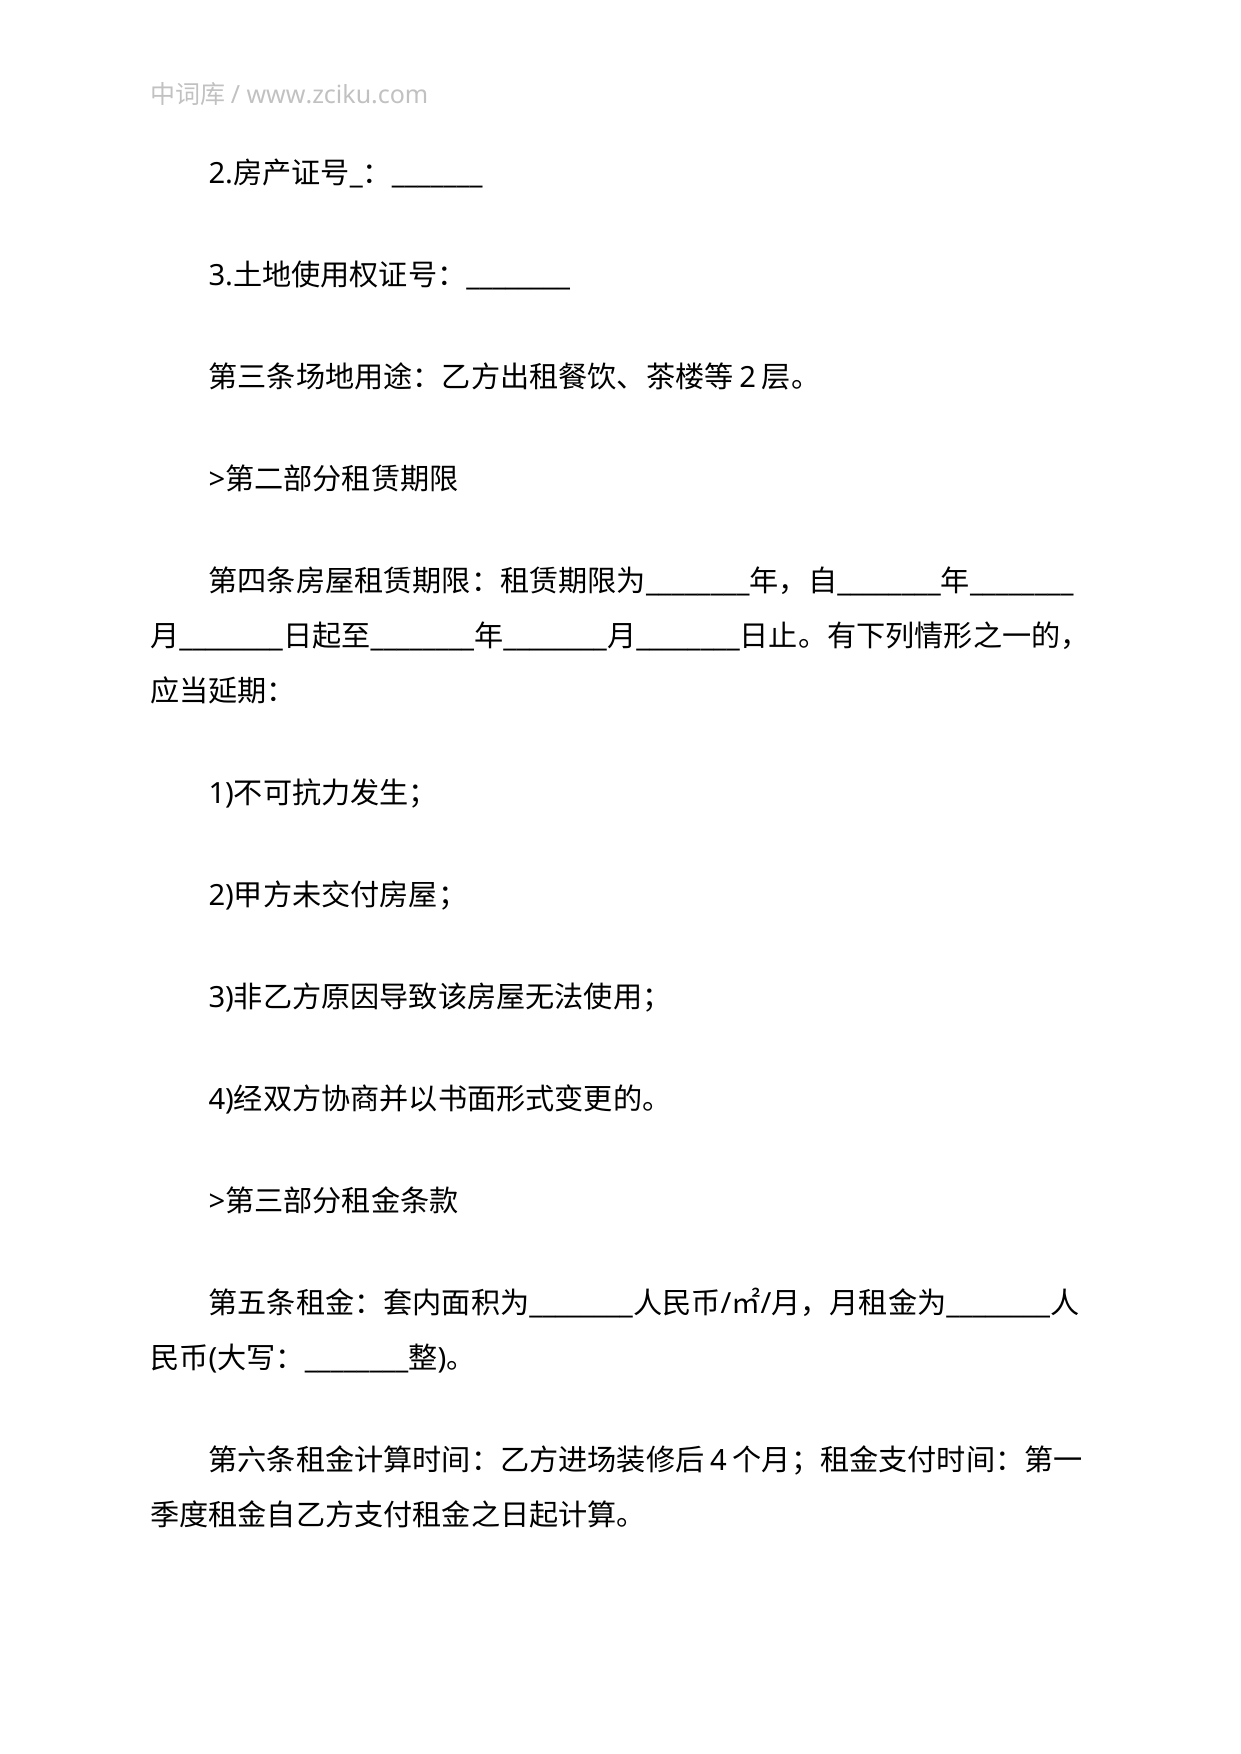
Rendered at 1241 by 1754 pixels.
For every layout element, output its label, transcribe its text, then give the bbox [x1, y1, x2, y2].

text 第四条房屋租赁期限：租赁期限为________年，自________年________月________日起至________年________月________日止。有下列情形之一的，应当延期： [150, 558, 1090, 710]
text 3.土地使用权证号：________ [150, 252, 1090, 294]
text 第五条租金：套内面积为________人民币/㎡/月，月租金为________人民币(大写：________整)。 [150, 1279, 1090, 1377]
text 3)非乙方原因导致该房屋无法使用； [150, 974, 1090, 1016]
text 第三条场地用途：乙方出租餐饮、茶楼等2层。 [150, 354, 1090, 396]
text >第二部分租赁期限 [150, 456, 1090, 498]
text >第三部分租金条款 [150, 1178, 1090, 1220]
text 2.房产证号_：_______ [150, 150, 1090, 192]
text 第六条租金计算时间：乙方进场装修后4个月；租金支付时间：第一季度租金自乙方支付租金之日起计算。 [150, 1437, 1090, 1534]
text 2)甲方未交付房屋； [150, 872, 1090, 914]
text 1)不可抗力发生； [150, 770, 1090, 812]
text 4)经双方协商并以书面形式变更的。 [150, 1076, 1090, 1118]
